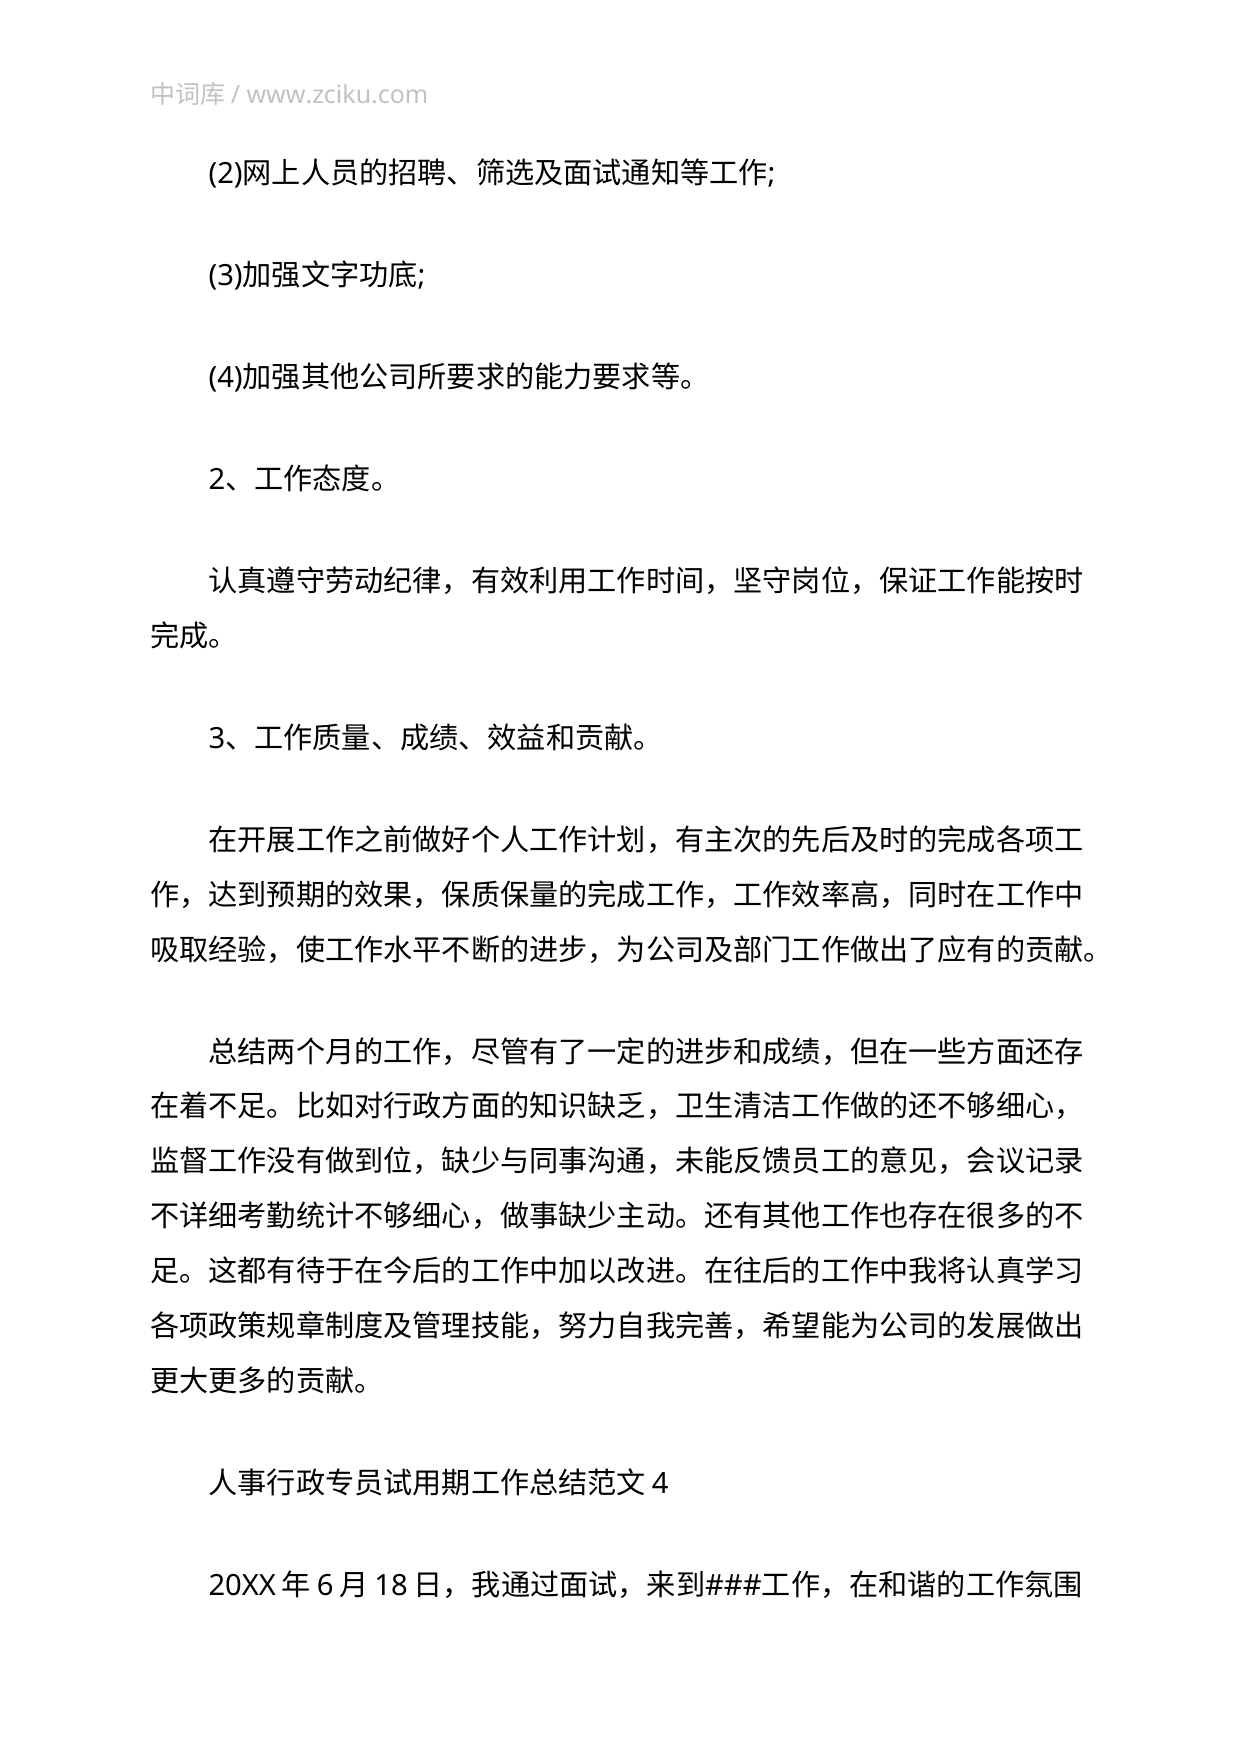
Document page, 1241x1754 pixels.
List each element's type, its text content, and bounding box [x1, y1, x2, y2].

text 人事行政专员试用期工作总结范文4 [150, 1459, 1090, 1502]
text 3、工作质量、成绩、效益和贡献。 [150, 714, 1090, 757]
text (3)加强文字功底; [150, 252, 1090, 294]
text (2)网上人员的招聘、筛选及面试通知等工作; [150, 150, 1090, 192]
text 在开展工作之前做好个人工作计划，有主次的先后及时的完成各项工作，达到预期的效果，保质保量的完成工作，工作效率高，同时在工作中吸取经验，使工作水平不断的进步，为公司及部门工作做出了应有的贡献。 [150, 817, 1090, 969]
text 总结两个月的工作，尽管有了一定的进步和成绩，但在一些方面还存在着不足。比如对行政方面的知识缺乏，卫生清洁工作做的还不够细心，监督工作没有做到位，缺少与同事沟通，未能反馈员工的意见，会议记录不详细考勤统计不够细心，做事缺少主动。还有其他工作也存在很多的不足。这都有待于在今后的工作中加以改进。在往后的工作中我将认真学习各项政策规章制度及管理技能，努力自我完善，希望能为公司的发展做出更大更多的贡献。 [150, 1028, 1090, 1400]
text 2、工作态度。 [150, 456, 1090, 498]
text (4)加强其他公司所要求的能力要求等。 [150, 354, 1090, 396]
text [150, 1561, 1090, 1604]
text 认真遵守劳动纪律，有效利用工作时间，坚守岗位，保证工作能按时完成。 [150, 558, 1090, 655]
